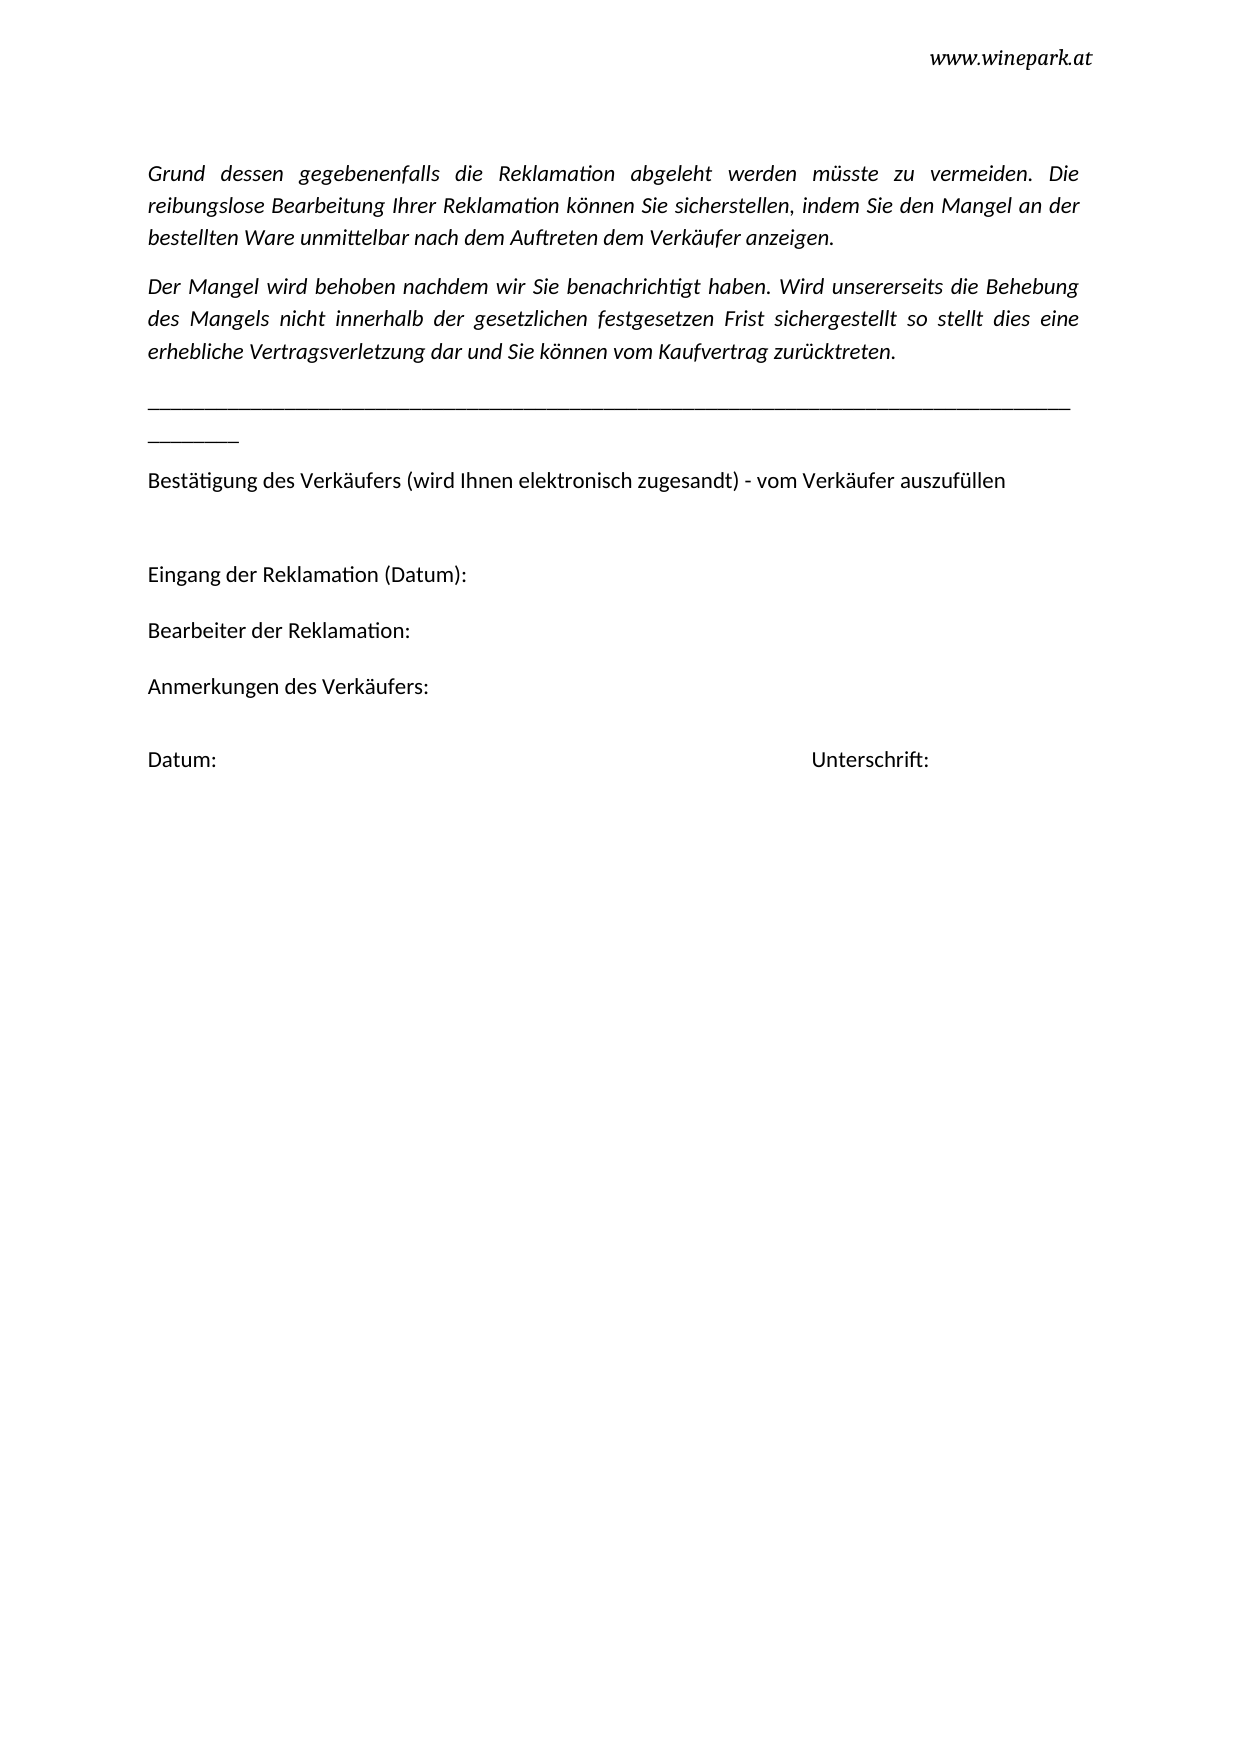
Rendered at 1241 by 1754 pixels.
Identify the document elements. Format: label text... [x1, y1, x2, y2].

text Der Mangel wird behoben nachdem wir Sie benachrichtigt haben. Wird unsererseits die Behebung des Mangels nicht innerhalb der gesetzlichen festgesetzen Frist sichergestellt so stellt dies eine erhebliche Vertragsverletzung dar und Sie können vom Kaufvertrag zurücktreten. [148, 272, 1081, 365]
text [148, 159, 1081, 252]
text Bestätigung des Verkäufers (wird Ihnen elektronisch zugesandt) - vom Verkäufer auszufüllen [148, 467, 1093, 495]
text Eingang der Reklamation (Datum): [148, 560, 1093, 588]
text Datum: Unterschrift: [148, 745, 1081, 773]
text Anmerkungen des Verkäufers: [148, 672, 1093, 728]
text Bearbeiter der Reklamation: [148, 616, 1093, 644]
text _________________________________________________________________________________________ [148, 386, 1081, 446]
